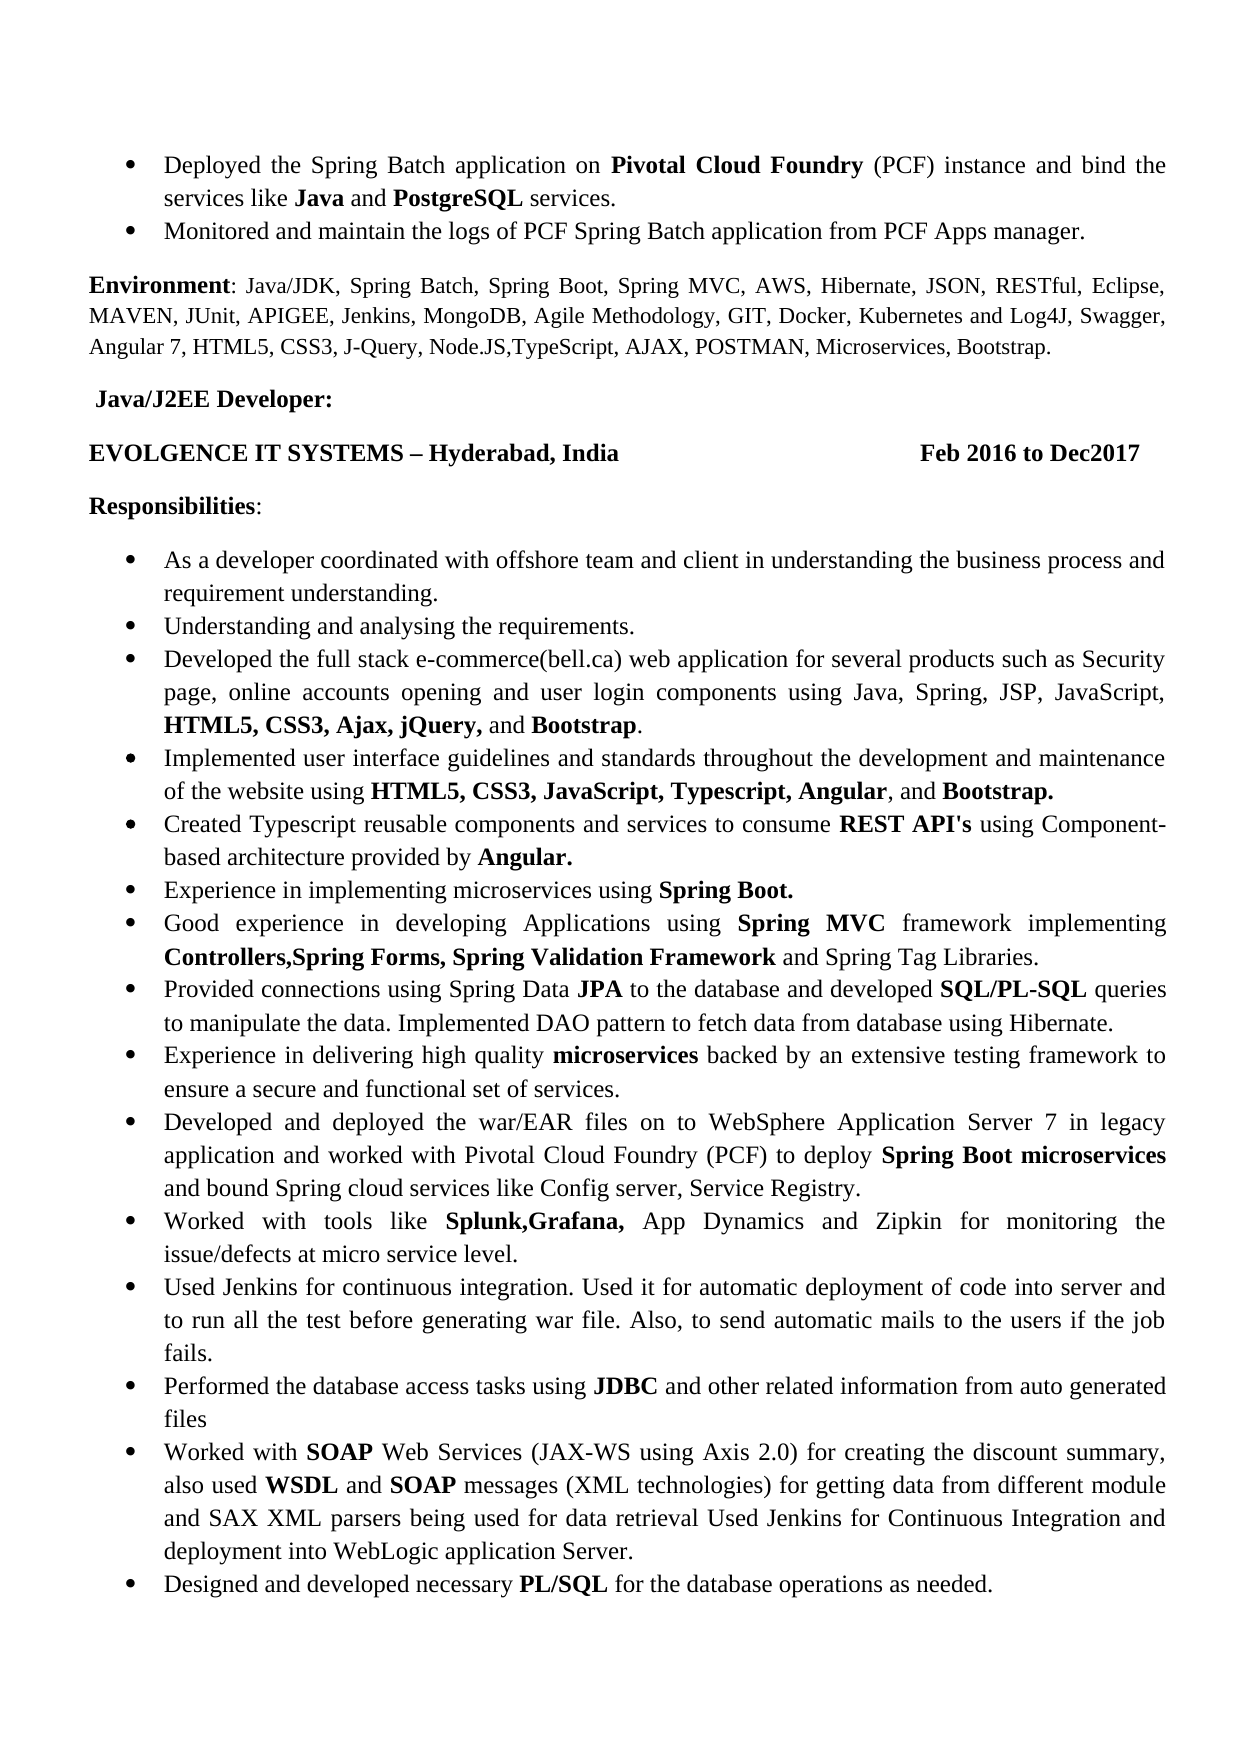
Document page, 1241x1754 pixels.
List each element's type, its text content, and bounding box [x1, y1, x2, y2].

list Performed the database access tasks using JDBC and other related information from auto generated files [126, 1371, 1167, 1433]
list Worked with tools like Splunk,Grafana, App Dynamics and Zipkin for monitoring the issue/defects at micro service level. [126, 1206, 1167, 1267]
text Java/J2EE Developer: [89, 384, 1167, 412]
list Developed and deployed the war/EAR files on to WebSphere Application Server 7 in legacy application and worked with Pivotal Cloud Foundry (PCF) to deploy Spring Boot microservices and bound Spring cloud services like Config server, Service Registry. [126, 1107, 1167, 1201]
text Environment: Java/JDK, Spring Batch, Spring Boot, Spring MVC, AWS, Hibernate, JSON, RESTful, Eclipse, MAVEN, JUnit, APIGEE, Jenkins, MongoDB, Agile Methodology, GIT, Docker, Kubernetes and Log4J, Swagger, Angular 7, HTML5, CSS3, J-Query, Node.JS,TypeScript, AJAX, POSTMAN, Microservices, Bootstrap. [89, 270, 1167, 359]
list Provided connections using Spring Data JPA to the database and developed SQL/PL-SQL queries to manipulate the data. Implemented DAO pattern to fetch data from database using Hibernate. [126, 974, 1167, 1036]
list Experience in delivering high quality microservices backed by an extensive testing framework to ensure a secure and functional set of services. [126, 1041, 1167, 1102]
list Used Jenkins for continuous integration. Used it for automatic deployment of code into server and to run all the test before generating war file. Also, to send automatic mails to the users if the job fails. [126, 1272, 1167, 1367]
list Deployed the Spring Batch application on Pivotal Cloud Foundry (PCF) instance and bind the services like Java and PostgreSQL services. [126, 150, 1167, 212]
text EVOLGENCE IT SYSTEMS – Hyderabad, India Feb 2016 to Dec2017 [89, 438, 1167, 466]
list Created Typescript reusable components and services to consume REST API's using Component-based architecture provided by Angular. [126, 809, 1167, 871]
list Designed and developed necessary PL/SQL for the database operations as needed. [126, 1569, 1167, 1598]
list As a developer coordinated with offshore team and client in understanding the business process and requirement understanding. [126, 545, 1167, 607]
list Monitored and maintain the logs of PCF Spring Batch application from PCF Apps manager. [126, 216, 1167, 245]
list Experience in implementing microservices using Spring Boot. [126, 876, 1167, 904]
list Implemented user interface guidelines and standards throughout the development and maintenance of the website using HTML5, CSS3, JavaScript, Typescript, Angular, and Bootstrap. [126, 743, 1167, 805]
text Responsibilities: [89, 491, 1167, 520]
list Good experience in developing Applications using Spring MVC framework implementing Controllers,Spring Forms, Spring Validation Framework and Spring Tag Libraries. [126, 908, 1167, 970]
list Understanding and analysing the requirements. [126, 611, 1167, 640]
list Developed the full stack e-commerce(bell.ca) web application for several products such as Security page, online accounts opening and user login components using Java, Spring, JSP, JavaScript, HTML5, CSS3, Ajax, jQuery, and Bootstrap. [126, 644, 1167, 739]
list Worked with SOAP Web Services (JAX-WS using Axis 2.0) for creating the discount summary, also used WSDL and SOAP messages (XML technologies) for getting data from different module and SAX XML parsers being used for data retrieval Used Jenkins for Continuous Integration and deployment into WebLogic application Server. [126, 1437, 1167, 1565]
